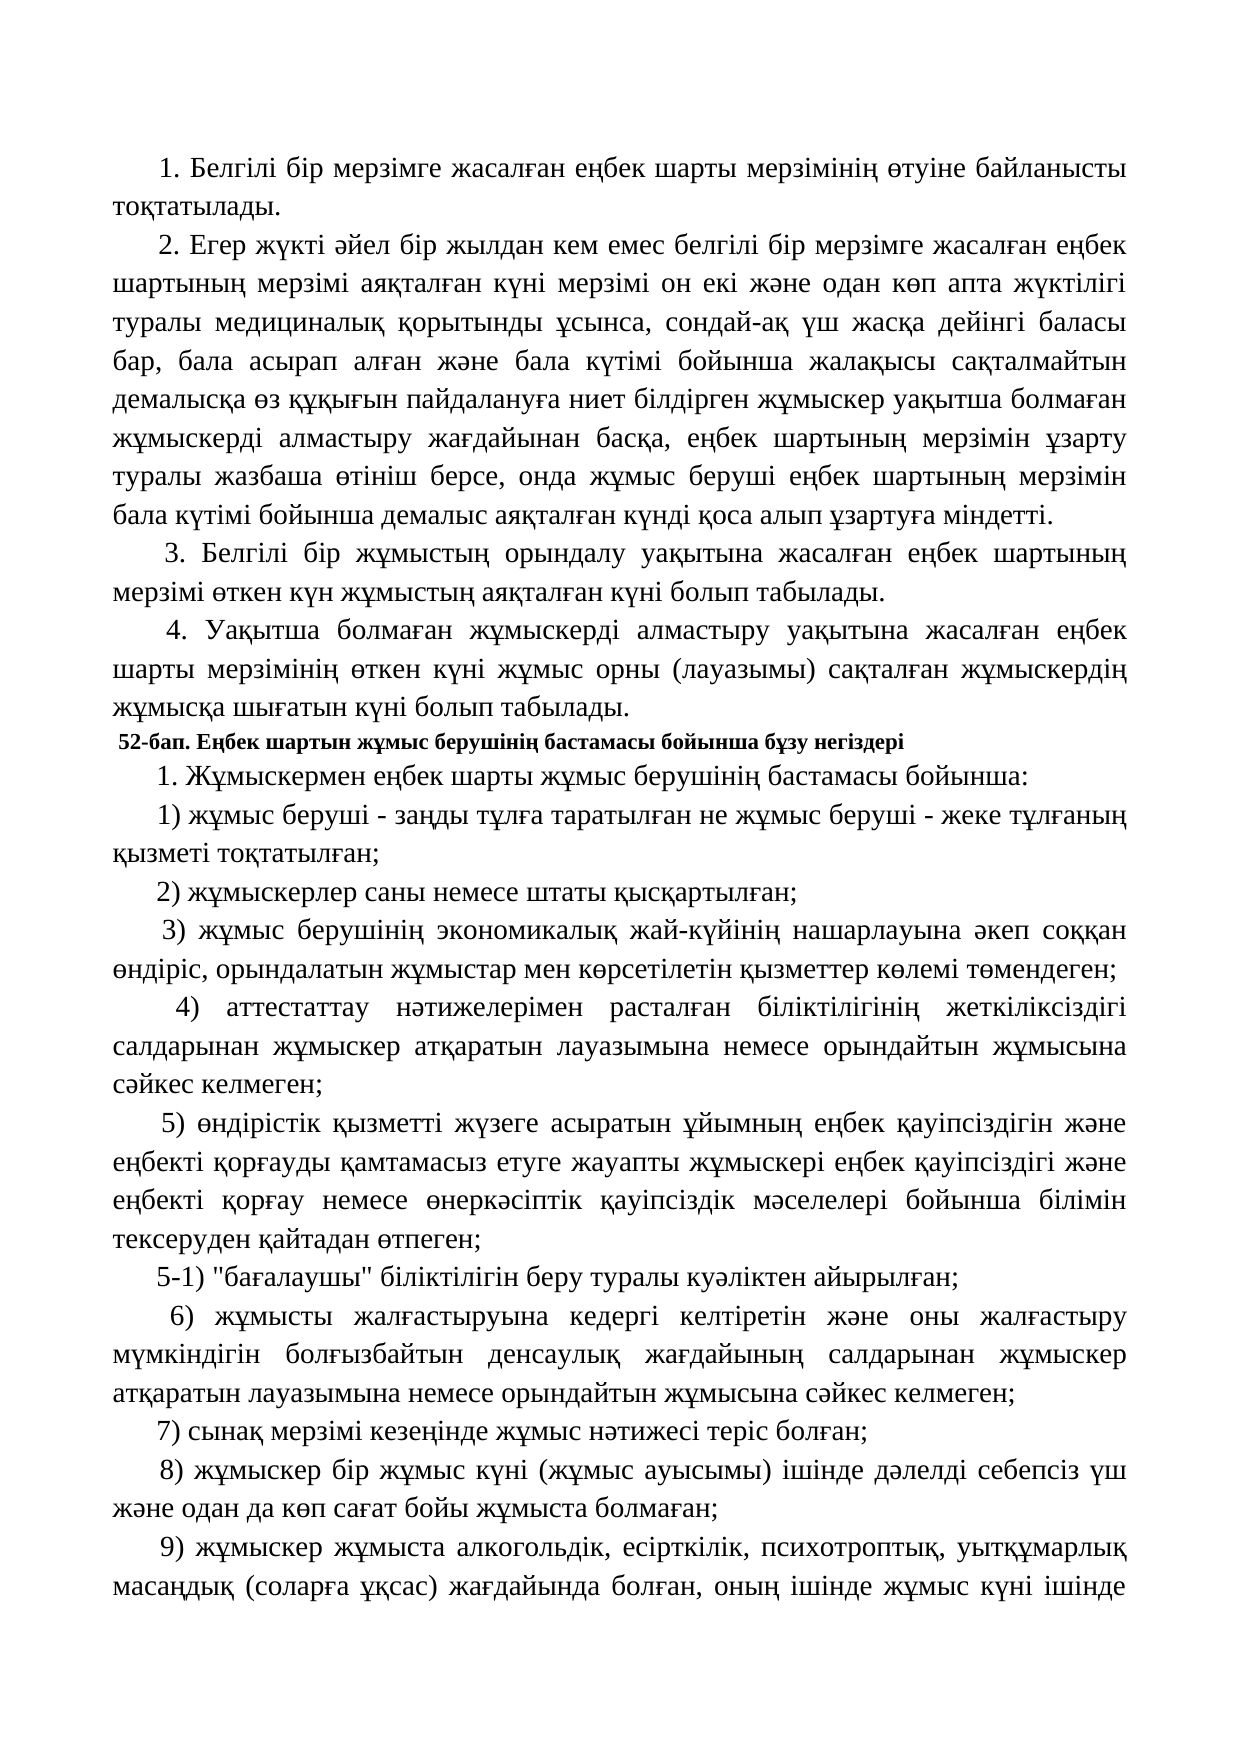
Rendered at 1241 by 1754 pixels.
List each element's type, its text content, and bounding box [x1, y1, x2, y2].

text 1. Жұмыскермен еңбек шарты жұмыс берушінің бастамасы бойынша: [112, 758, 1128, 792]
text 6) жұмысты жалғастыруына кедергі келтіретін және оны жалғастыру мүмкіндігін болғызбайтын денсаулық жағдайының салдарынан жұмыскер атқаратын лауазымына немесе орындайтын жұмысына сәйкес келмеген; [112, 1298, 1128, 1408]
text 3) жұмыс берушінің экономикалық жай-күйінің нашарлауына әкеп соққан өндіріс, орындалатын жұмыстар мен көрсетілетін қызметтер көлемі төмендеген; [112, 912, 1128, 984]
text 4. Уақытша болмаған жұмыскердi алмастыру уақытына жасалған еңбек шарты мерзiмiнiң өткен күнi жұмыс орны (лауазымы) сақталған жұмыскердiң жұмысқа шығатын күнi болып табылады. [112, 612, 1128, 723]
text 8) жұмыскер бір жұмыс күні (жұмыс ауысымы) ішінде дәлелді себепсіз үш және одан да көп сағат бойы жұмыста болмаған; [112, 1452, 1128, 1524]
text 2) жұмыскерлер саны немесе штаты қысқартылған; [112, 874, 1128, 907]
text 5-1) "бағалаушы" біліктілігін беру туралы куәліктен айырылған; [112, 1259, 1128, 1293]
text 5) өндірістік қызметті жүзеге асыратын ұйымның еңбек қауіпсіздігін және еңбекті қорғауды қамтамасыз етуге жауапты жұмыскері еңбек қауіпсіздігі және еңбекті қорғау немесе өнеркәсіптік қауіпсіздік мәселелері бойынша білімін тексеруден қайтадан өтпеген; [112, 1105, 1128, 1254]
text 1. Белгiлi бiр мерзiмге жасалған еңбек шарты мерзiмiнiң өтуіне байланысты тоқтатылады. [112, 150, 1128, 222]
text 2. Егер жүкті әйел бір жылдан кем емес белгілі бір мерзімге жасалған еңбек шартының мерзімі аяқталған күні мерзімі он екі және одан көп апта жүктілігі туралы медициналық қорытынды ұсынса, сондай-ақ үш жасқа дейінгі баласы бар, бала асырап алған және бала күтімі бойынша жалақысы сақталмайтын демалысқа өз құқығын пайдалануға ниет білдірген жұмыскер уақытша болмаған жұмыскерді алмастыру жағдайынан басқа, еңбек шартының мерзімін ұзарту туралы жазбаша өтініш берсе, онда жұмыс беруші еңбек шартының мерзімін бала күтімі бойынша демалыс аяқталған күнді қоса алып ұзартуға міндетті. [112, 227, 1128, 530]
text 3. Белгiлi бiр жұмыстың орындалу уақытына жасалған еңбек шартының мерзiмi өткен күн жұмыстың аяқталған күні болып табылады. [112, 535, 1128, 607]
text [112, 1529, 1128, 1601]
text 1) жұмыс беруші - заңды тұлға таратылған не жұмыс беруші - жеке тұлғаның қызметі тоқтатылған; [112, 797, 1128, 869]
text 52-бап. Еңбек шартын жұмыс берушінің бастамасы бойынша бұзу негіздері [112, 728, 1128, 754]
text 4) аттестаттау нәтижелерімен расталған біліктілігінің жеткіліксіздігі салдарынан жұмыскер атқаратын лауазымына немесе орындайтын жұмысына сәйкес келмеген; [112, 989, 1128, 1100]
text 7) сынақ мерзімі кезеңінде жұмыс нәтижесі теріс болған; [112, 1413, 1128, 1447]
